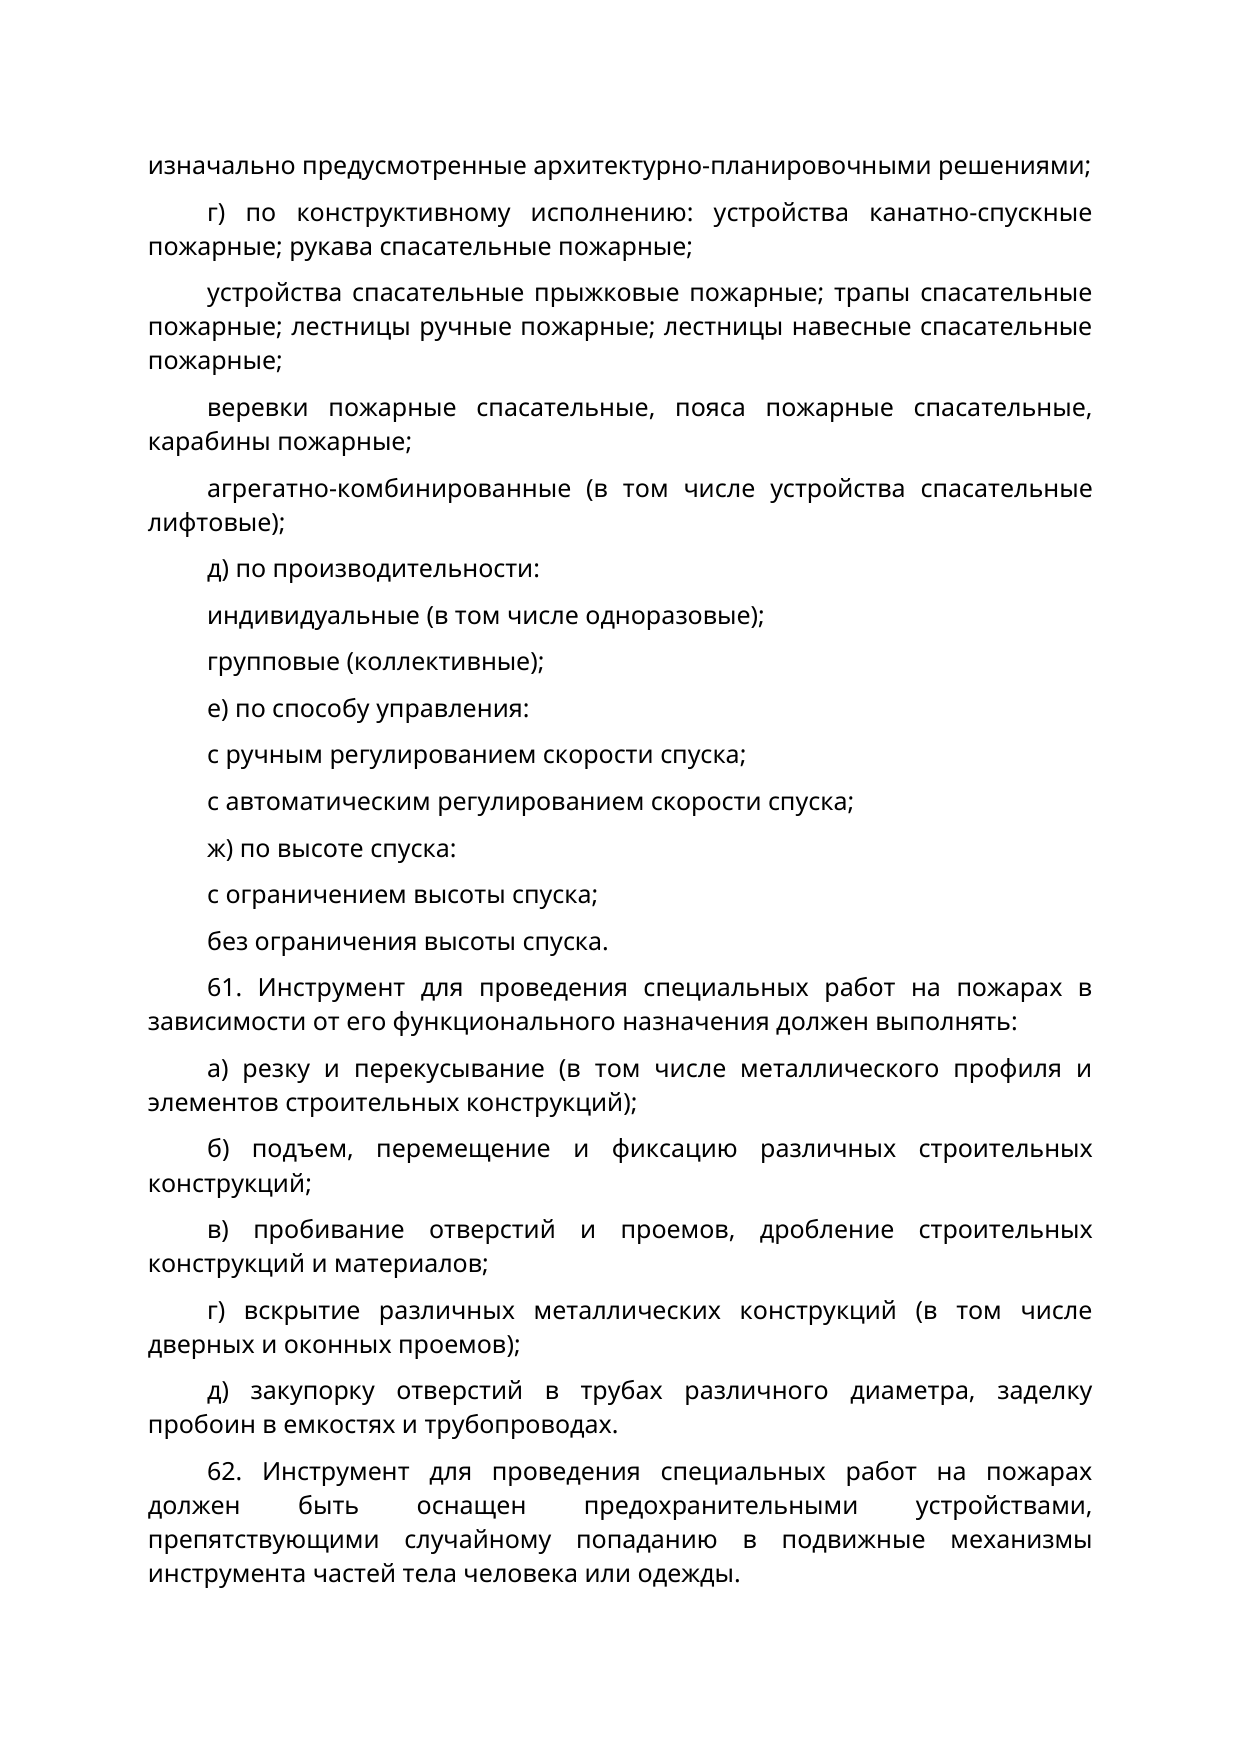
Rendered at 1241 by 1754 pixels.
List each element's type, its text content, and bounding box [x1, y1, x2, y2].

text веревки пожарные спасательные, пояса пожарные спасательные, карабины пожарные; [148, 389, 1093, 458]
text 61. Инструмент для проведения специальных работ на пожарах в зависимости от его функционального назначения должен выполнять: [148, 970, 1093, 1038]
text д) по производительности: [148, 551, 1093, 585]
text г) по конструктивному исполнению: устройства канатно-спускные пожарные; рукава спасательные пожарные; [148, 194, 1093, 262]
text б) подъем, перемещение и фиксацию различных строительных конструкций; [148, 1131, 1093, 1199]
text с ограничением высоты спуска; [148, 877, 1093, 911]
text а) резку и перекусывание (в том числе металлического профиля и элементов строительных конструкций); [148, 1051, 1093, 1119]
text индивидуальные (в том числе одноразовые); [148, 597, 1093, 631]
text устройства спасательные прыжковые пожарные; трапы спасательные пожарные; лестницы ручные пожарные; лестницы навесные спасательные пожарные; [148, 275, 1093, 377]
text ж) по высоте спуска: [148, 830, 1093, 864]
text с автоматическим регулированием скорости спуска; [148, 784, 1093, 818]
text 62. Инструмент для проведения специальных работ на пожарах должен быть оснащен предохранительными устройствами, препятствующими случайному попаданию в подвижные механизмы инструмента частей тела человека или одежды. [148, 1454, 1093, 1590]
text д) закупорку отверстий в трубах различного диаметра, заделку пробоин в емкостях и трубопроводах. [148, 1373, 1093, 1441]
text е) по способу управления: [148, 691, 1093, 724]
text без ограничения высоты спуска. [148, 923, 1093, 957]
text с ручным регулированием скорости спуска; [148, 737, 1093, 771]
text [148, 148, 1093, 182]
text групповые (коллективные); [148, 644, 1093, 678]
text агрегатно-комбинированные (в том числе устройства спасательные лифтовые); [148, 470, 1093, 538]
text в) пробивание отверстий и проемов, дробление строительных конструкций и материалов; [148, 1212, 1093, 1280]
text г) вскрытие различных металлических конструкций (в том числе дверных и оконных проемов); [148, 1292, 1093, 1361]
